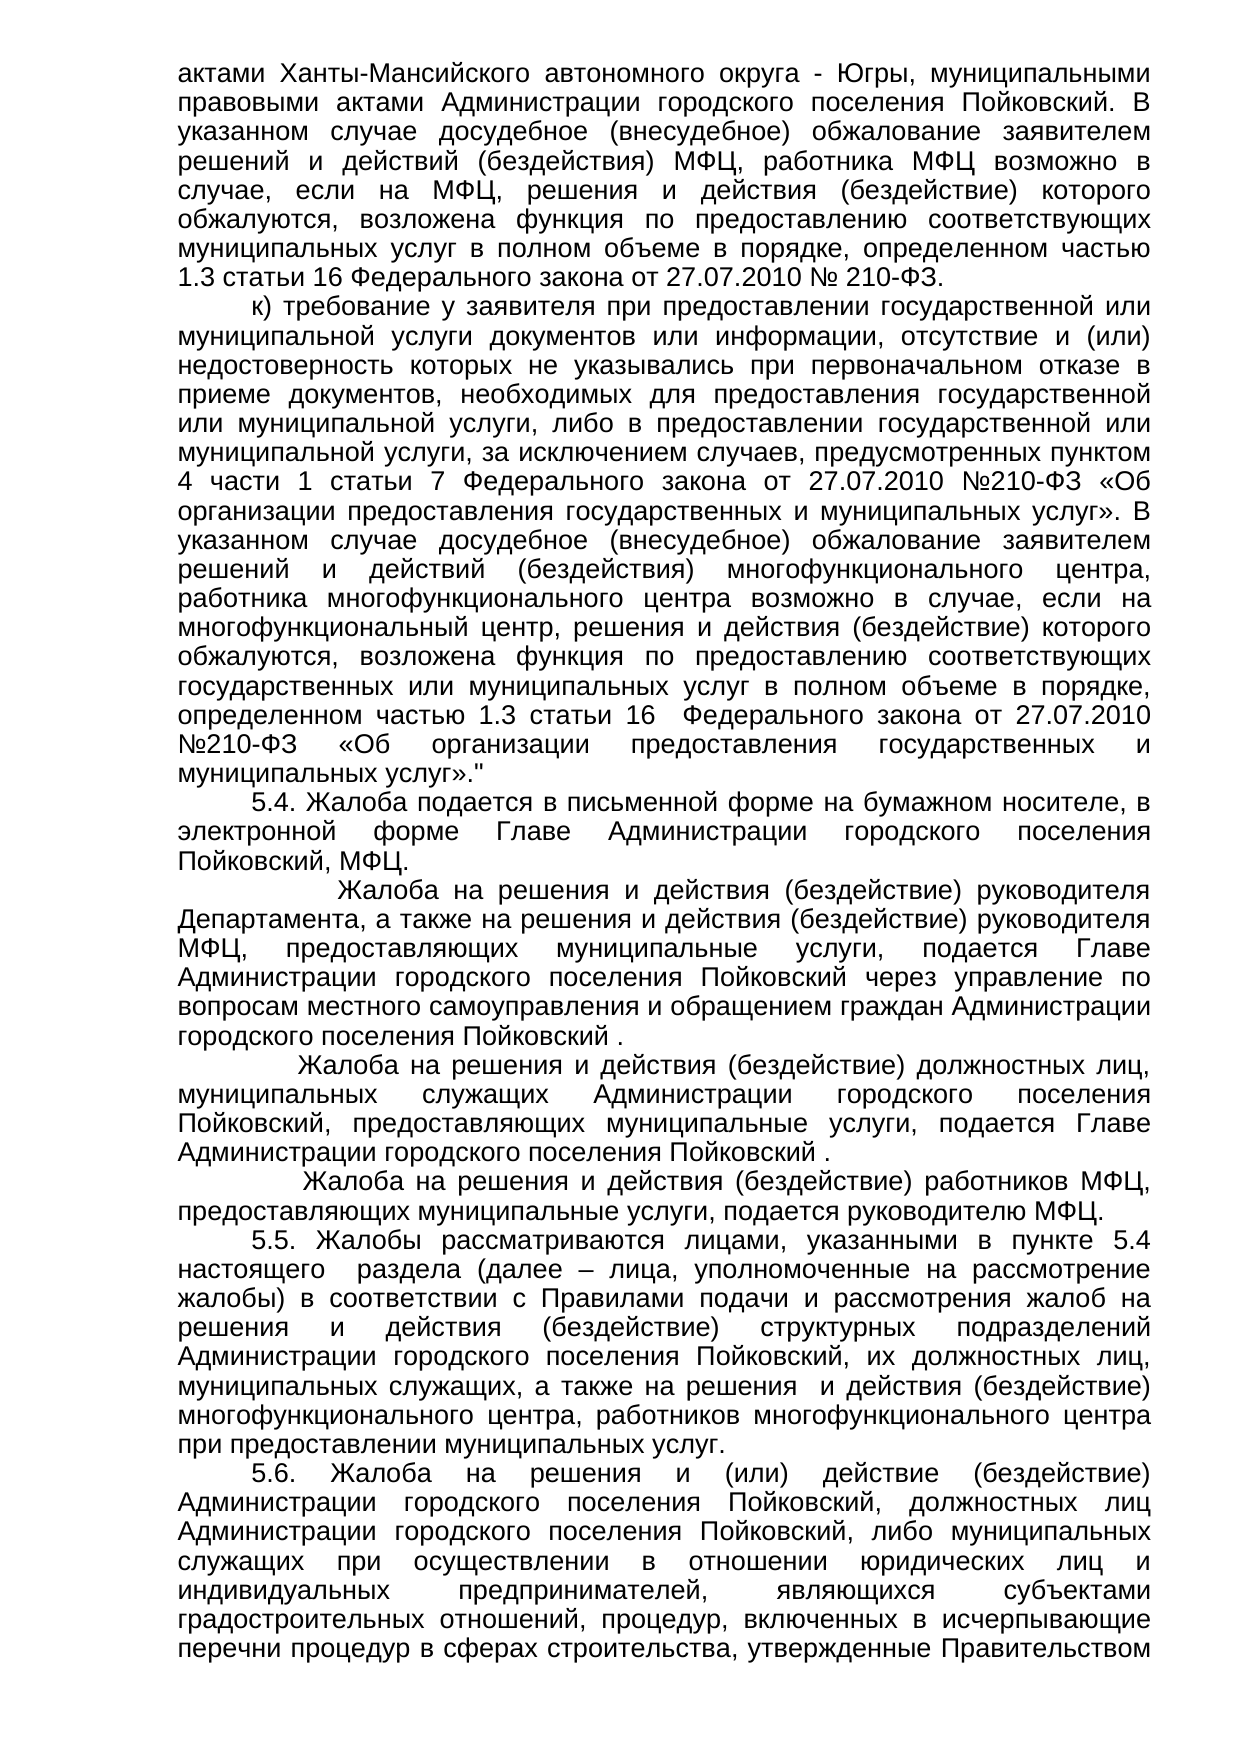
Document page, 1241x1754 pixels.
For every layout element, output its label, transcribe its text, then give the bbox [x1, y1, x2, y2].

text 5.5. Жалобы рассматриваются лицами, указанными в пункте 5.4 настоящего раздела (далее – лица, уполномоченные на рассмотрение жалобы) в соответствии с Правилами подачи и рассмотрения жалоб на решения и действия (бездействие) структурных подразделений Администрации городского поселения Пойковский, их должностных лиц, муниципальных служащих, а также на решения и действия (бездействие) многофункционального центра, работников многофункционального центра при предоставлении муниципальных услуг. [177, 1226, 1152, 1459]
text 5.4. Жалоба подается в письменной форме на бумажном носителе, в электронной форме Главе Администрации городского поселения Пойковский, МФЦ. [177, 788, 1152, 876]
text Жалоба на решения и действия (бездействие) работников МФЦ, предоставляющих муниципальные услуги, подается руководителю МФЦ. [162, 1167, 1152, 1226]
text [177, 1459, 1152, 1663]
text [177, 59, 1152, 292]
text Жалоба на решения и действия (бездействие) должностных лиц, муниципальных служащих Администрации городского поселения Пойковский, предоставляющих муниципальные услуги, подается Главе Администрации городского поселения Пойковский . [162, 1051, 1152, 1167]
text к) требование у заявителя при предоставлении государственной или муниципальной услуги документов или информации, отсутствие и (или) недостоверность которых не указывались при первоначальном отказе в приеме документов, необходимых для предоставления государственной или муниципальной услуги, либо в предоставлении государственной или муниципальной услуги, за исключением случаев, предусмотренных пунктом 4 части 1 статьи 7 Федерального закона от 27.07.2010 №210-ФЗ «Об организации предоставления государственных и муниципальных услуг». В указанном случае досудебное (внесудебное) обжалование заявителем решений и действий (бездействия) многофункционального центра, работника многофункционального центра возможно в случае, если на многофункциональный центр, решения и действия (бездействие) которого обжалуются, возложена функция по предоставлению соответствующих государственных или муниципальных услуг в полном объеме в порядке, определенном частью 1.3 статьи 16 Федерального закона от 27.07.2010 №210-ФЗ «Об организации предоставления государственных и муниципальных услуг»." [177, 292, 1152, 788]
text Жалоба на решения и действия (бездействие) руководителя Департамента, а также на решения и действия (бездействие) руководителя МФЦ, предоставляющих муниципальные услуги, подается Главе Администрации городского поселения Пойковский через управление по вопросам местного самоуправления и обращением граждан Администрации городского поселения Пойковский . [162, 876, 1152, 1051]
